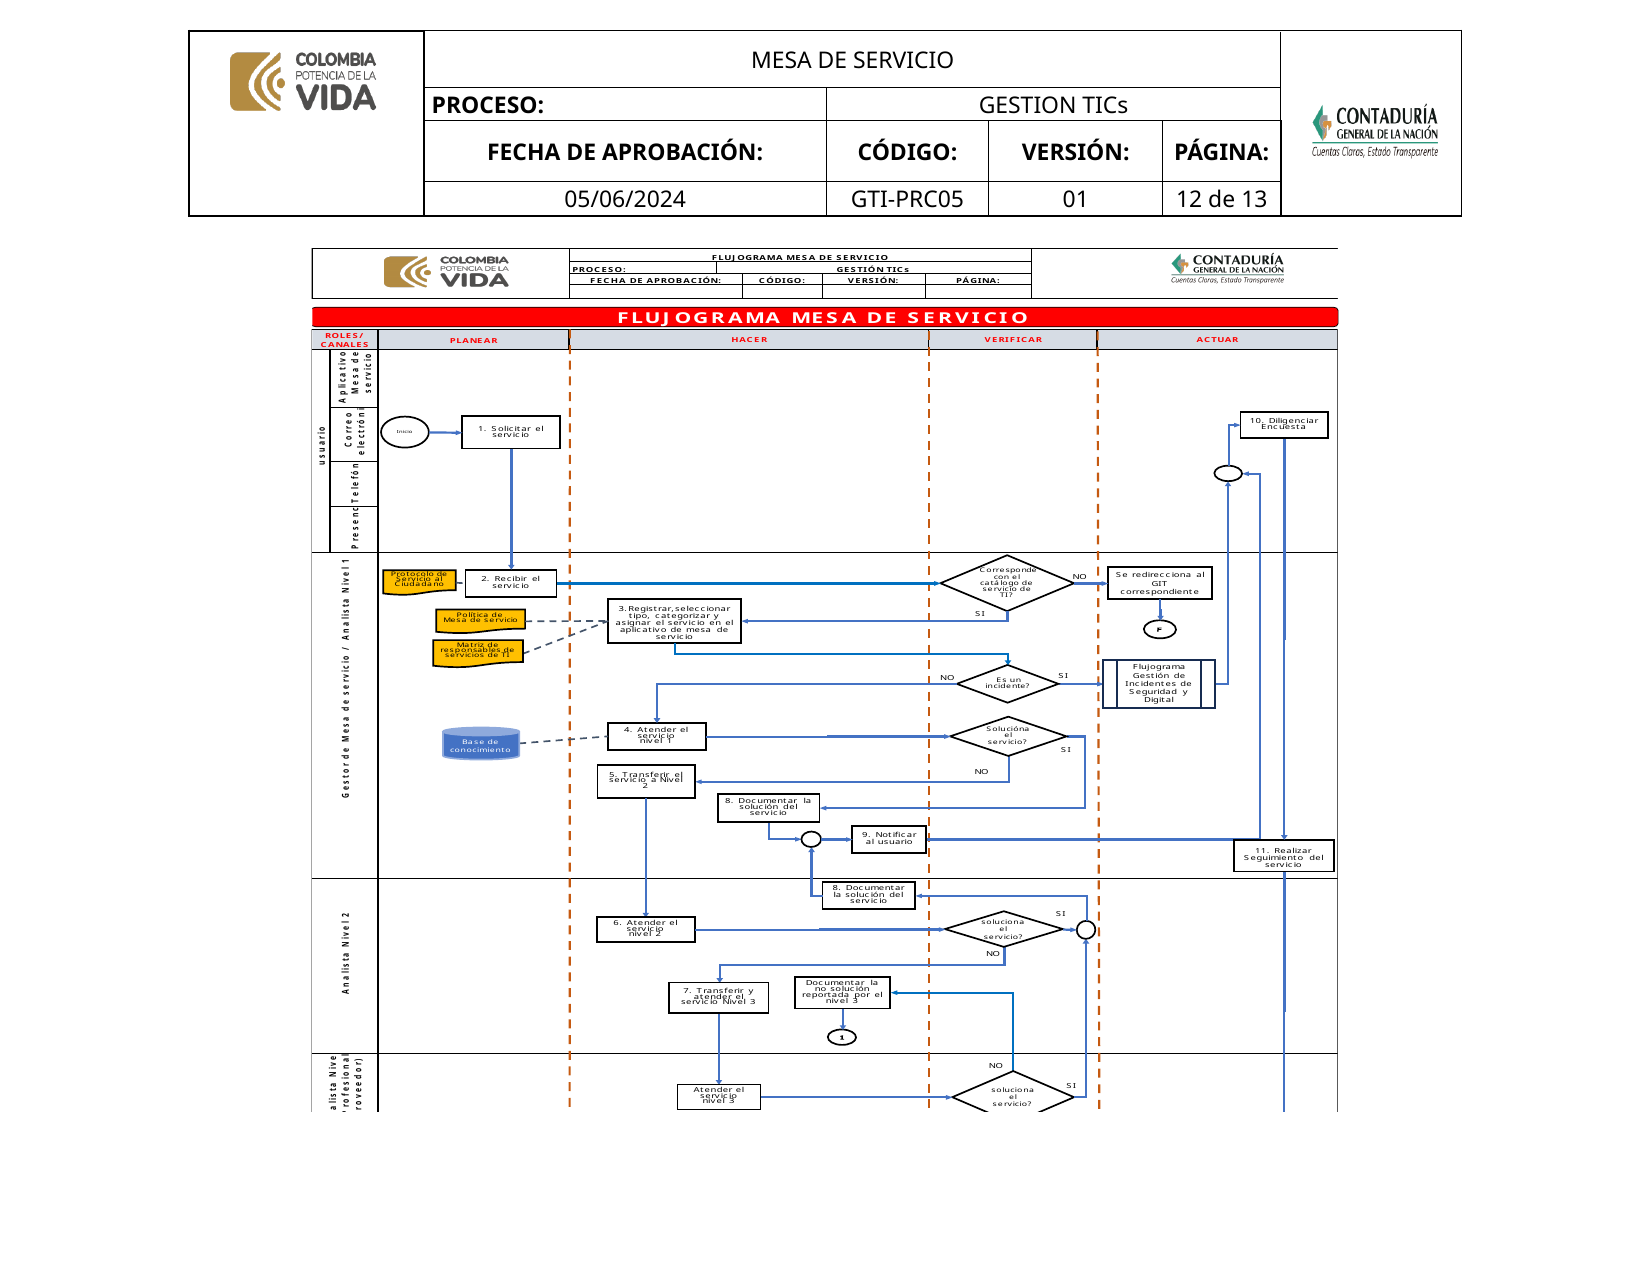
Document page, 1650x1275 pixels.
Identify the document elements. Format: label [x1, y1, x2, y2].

picture [228, 40, 386, 116]
picture [1302, 93, 1448, 169]
